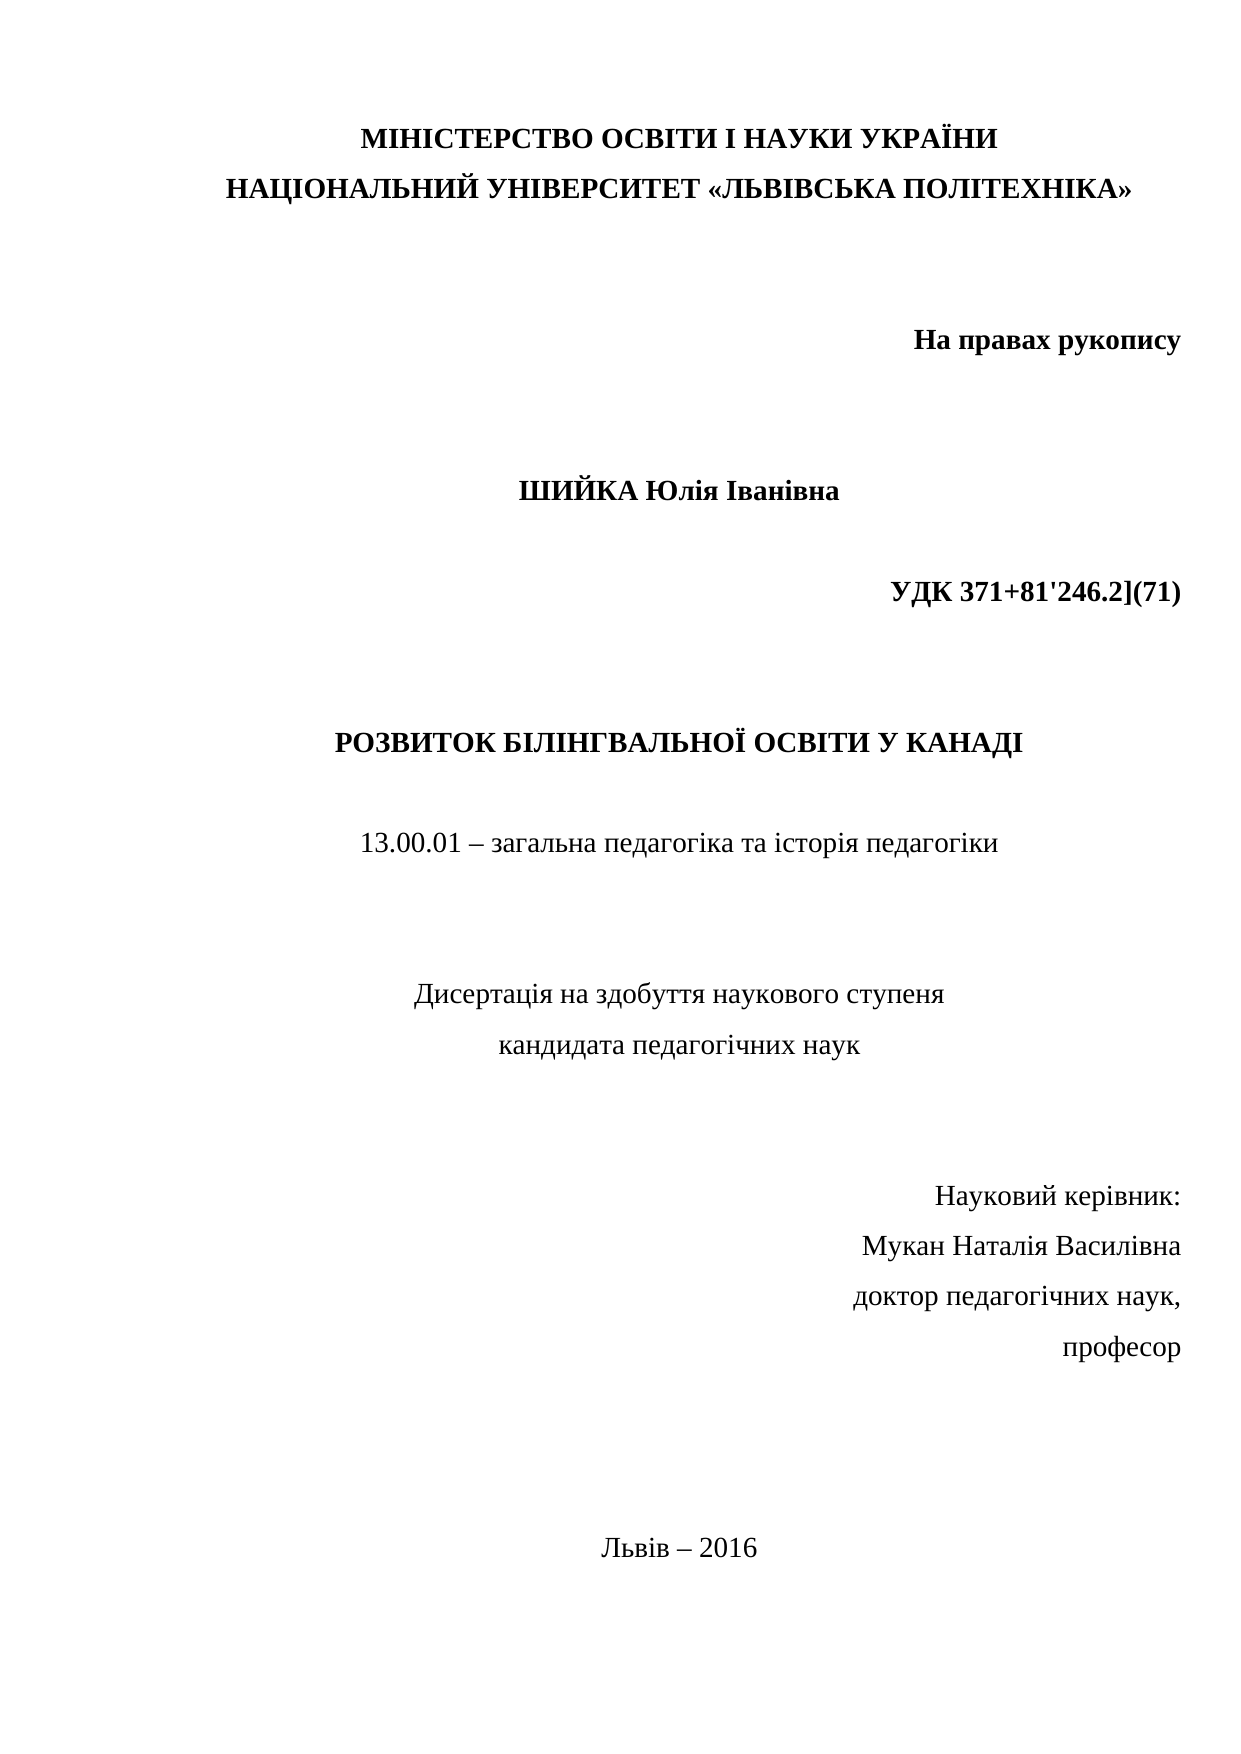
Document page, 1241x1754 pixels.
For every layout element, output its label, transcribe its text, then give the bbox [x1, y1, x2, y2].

text Науковий керівник: [177, 1178, 1181, 1211]
text Дисертація на здобуття наукового ступеня [177, 977, 1181, 1010]
text НАЦІОНАЛЬНИЙ УНІВЕРСИТЕТ «ЛЬВІВСЬКА ПОЛІТЕХНІКА» [177, 172, 1181, 205]
text доктор педагогічних наук, [177, 1278, 1181, 1312]
text 13.00.01 – загальна педагогіка та історія педагогіки [177, 826, 1181, 859]
text кандидата педагогічних наук [177, 1027, 1181, 1060]
text Мукан Наталія Василівна [177, 1228, 1181, 1262]
text На правах рукопису [177, 322, 1181, 356]
text ШИЙКА Юлія Іванівна [177, 473, 1181, 507]
text професор [177, 1329, 1181, 1362]
text УДК 371+81'246.2](71) [177, 574, 1181, 608]
text Львів – 2016 [177, 1530, 1181, 1563]
text РОЗВИТОК БІЛІНГВАЛЬНОЇ ОСВІТИ У КАНАДІ [177, 725, 1181, 758]
text МІНІСТЕРСТВО ОСВІТИ І НАУКИ УКРАЇНИ [177, 121, 1181, 155]
